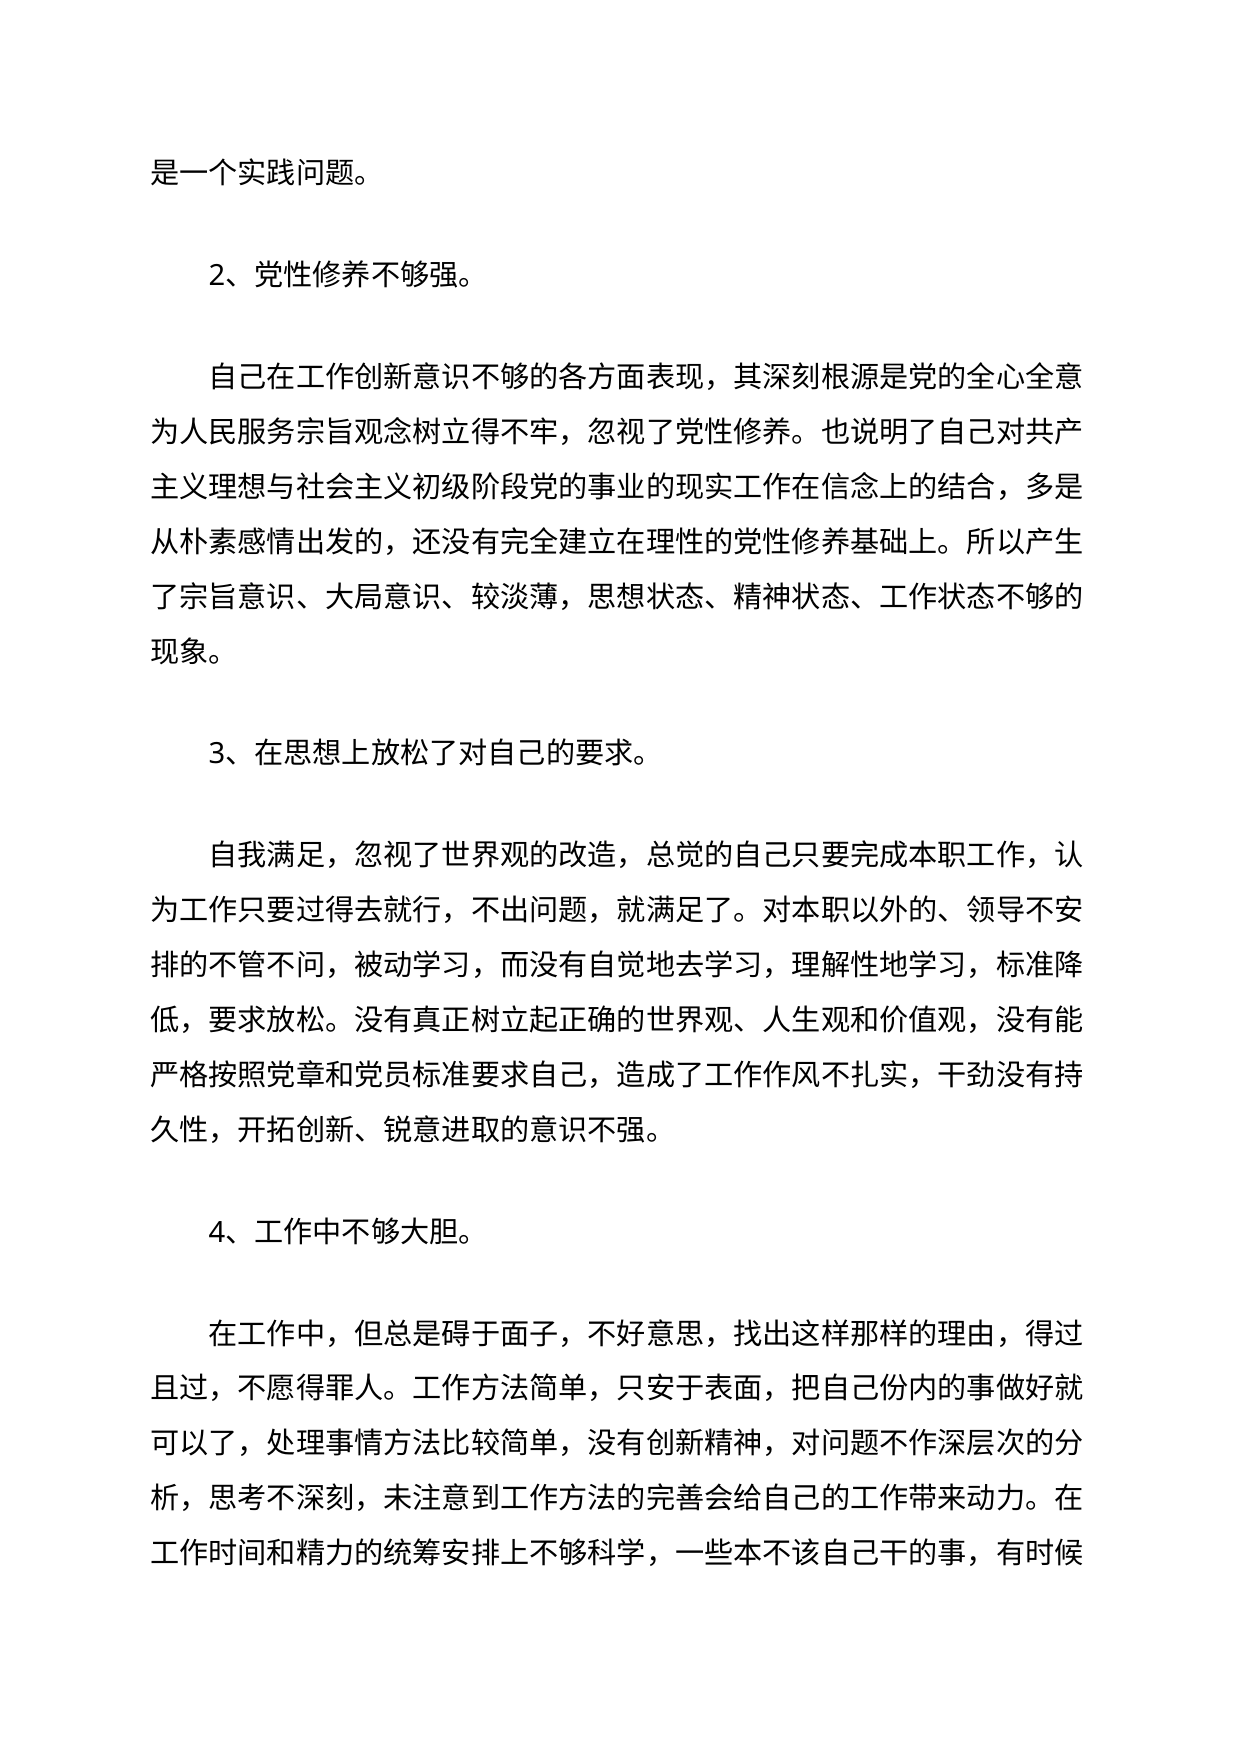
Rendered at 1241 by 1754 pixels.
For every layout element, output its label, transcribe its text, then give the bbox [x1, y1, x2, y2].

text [150, 150, 1090, 192]
text 自己在工作创新意识不够的各方面表现，其深刻根源是党的全心全意为人民服务宗旨观念树立得不牢，忽视了党性修养。也说明了自己对共产主义理想与社会主义初级阶段党的事业的现实工作在信念上的结合，多是从朴素感情出发的，还没有完全建立在理性的党性修养基础上。所以产生了宗旨意识、大局意识、较淡薄，思想状态、精神状态、工作状态不够的现象。 [150, 354, 1090, 671]
text 3、在思想上放松了对自己的要求。 [150, 730, 1090, 772]
text 自我满足，忽视了世界观的改造，总觉的自己只要完成本职工作，认为工作只要过得去就行，不出问题，就满足了。对本职以外的、领导不安排的不管不问，被动学习，而没有自觉地去学习，理解性地学习，标准降低，要求放松。没有真正树立起正确的世界观、人生观和价值观，没有能严格按照党章和党员标准要求自己，造成了工作作风不扎实，干劲没有持久性，开拓创新、锐意进取的意识不强。 [150, 832, 1090, 1149]
text 2、党性修养不够强。 [150, 252, 1090, 294]
text 4、工作中不够大胆。 [150, 1208, 1090, 1251]
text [150, 1310, 1090, 1572]
